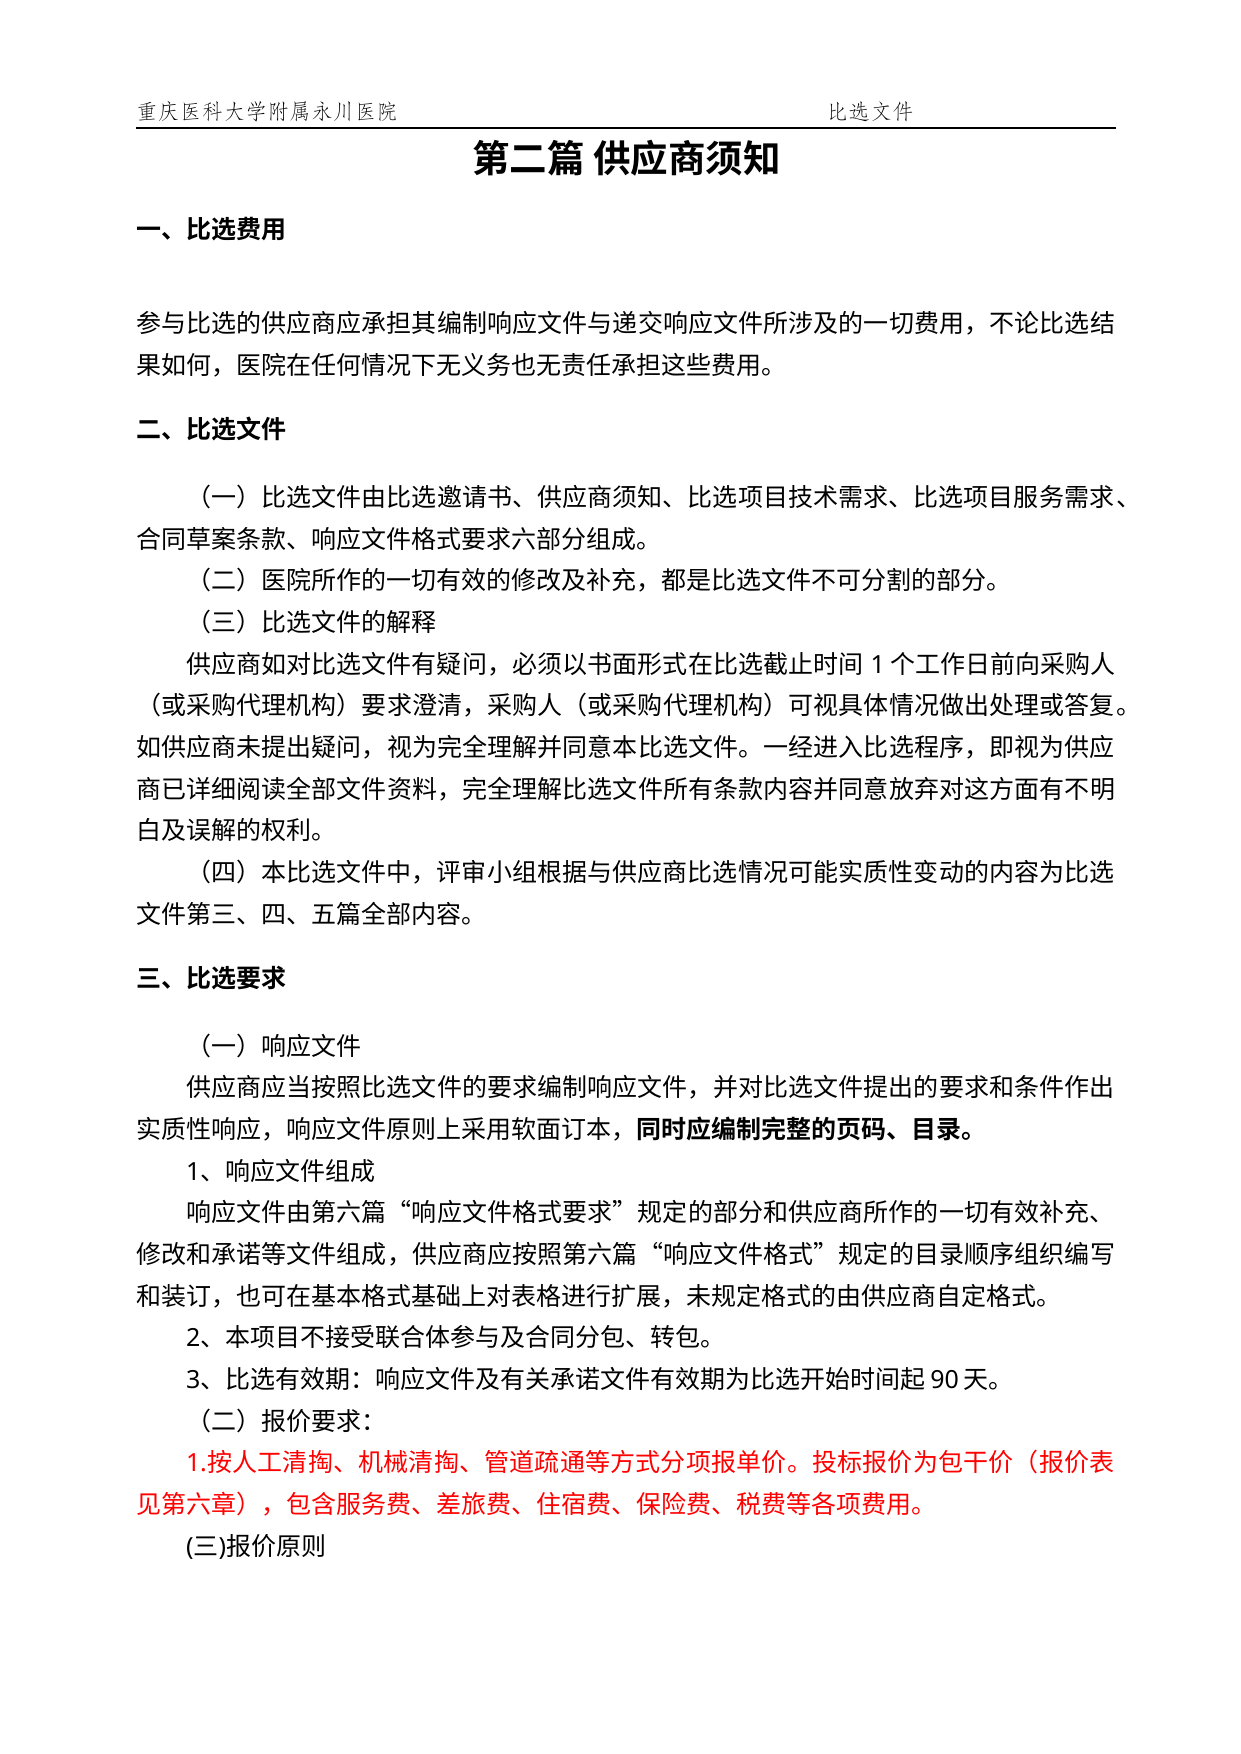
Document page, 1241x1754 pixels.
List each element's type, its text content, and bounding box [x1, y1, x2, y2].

subtitle 二、比选文件 [136, 410, 1116, 446]
subtitle 一、比选费用 [136, 210, 1116, 246]
subtitle 第二篇 供应商须知 [136, 129, 1116, 183]
text 3、比选有效期：响应文件及有关承诺文件有效期为比选开始时间起90天。 [136, 1355, 1116, 1397]
text 供应商应当按照比选文件的要求编制响应文件，并对比选文件提出的要求和条件作出实质性响应，响应文件原则上采用软面订本，同时应编制完整的页码、目录。 [136, 1063, 1116, 1147]
text （二）医院所作的一切有效的修改及补充，都是比选文件不可分割的部分。 [136, 556, 1116, 598]
text （四）本比选文件中，评审小组根据与供应商比选情况可能实质性变动的内容为比选文件第三、四、五篇全部内容。 [136, 848, 1116, 931]
subtitle 三、比选要求 [136, 958, 1116, 995]
text （一）比选文件由比选邀请书、供应商须知、比选项目技术需求、比选项目服务需求、合同草案条款、响应文件格式要求六部分组成。 [136, 473, 1116, 556]
text （三）比选文件的解释 [136, 598, 1116, 640]
text 2、本项目不接受联合体参与及合同分包、转包。 [136, 1313, 1116, 1355]
text 响应文件由第六篇“响应文件格式要求”规定的部分和供应商所作的一切有效补充、修改和承诺等文件组成，供应商应按照第六篇“响应文件格式”规定的目录顺序组织编写和装订，也可在基本格式基础上对表格进行扩展，未规定格式的由供应商自定格式。 [136, 1188, 1116, 1313]
text （一）响应文件 [136, 1022, 1116, 1063]
text （二）报价要求： [136, 1397, 1116, 1438]
text 1.按人工清掏、机械清掏、管道疏通等方式分项报单价。投标报价为包干价（报价表见第六章），包含服务费、差旅费、住宿费、保险费、税费等各项费用。 [136, 1438, 1116, 1522]
text (三)报价原则 [136, 1522, 1116, 1563]
text 参与比选的供应商应承担其编制响应文件与递交响应文件所涉及的一切费用，不论比选结果如何，医院在任何情况下无义务也无责任承担这些费用。 [136, 299, 1116, 383]
text 1、响应文件组成 [136, 1147, 1116, 1188]
text 供应商如对比选文件有疑问，必须以书面形式在比选截止时间1个工作日前向采购人（或采购代理机构）要求澄清，采购人（或采购代理机构）可视具体情况做出处理或答复。如供应商未提出疑问，视为完全理解并同意本比选文件。一经进入比选程序，即视为供应商已详细阅读全部文件资料，完全理解比选文件所有条款内容并同意放弃对这方面有不明白及误解的权利。 [136, 640, 1116, 848]
